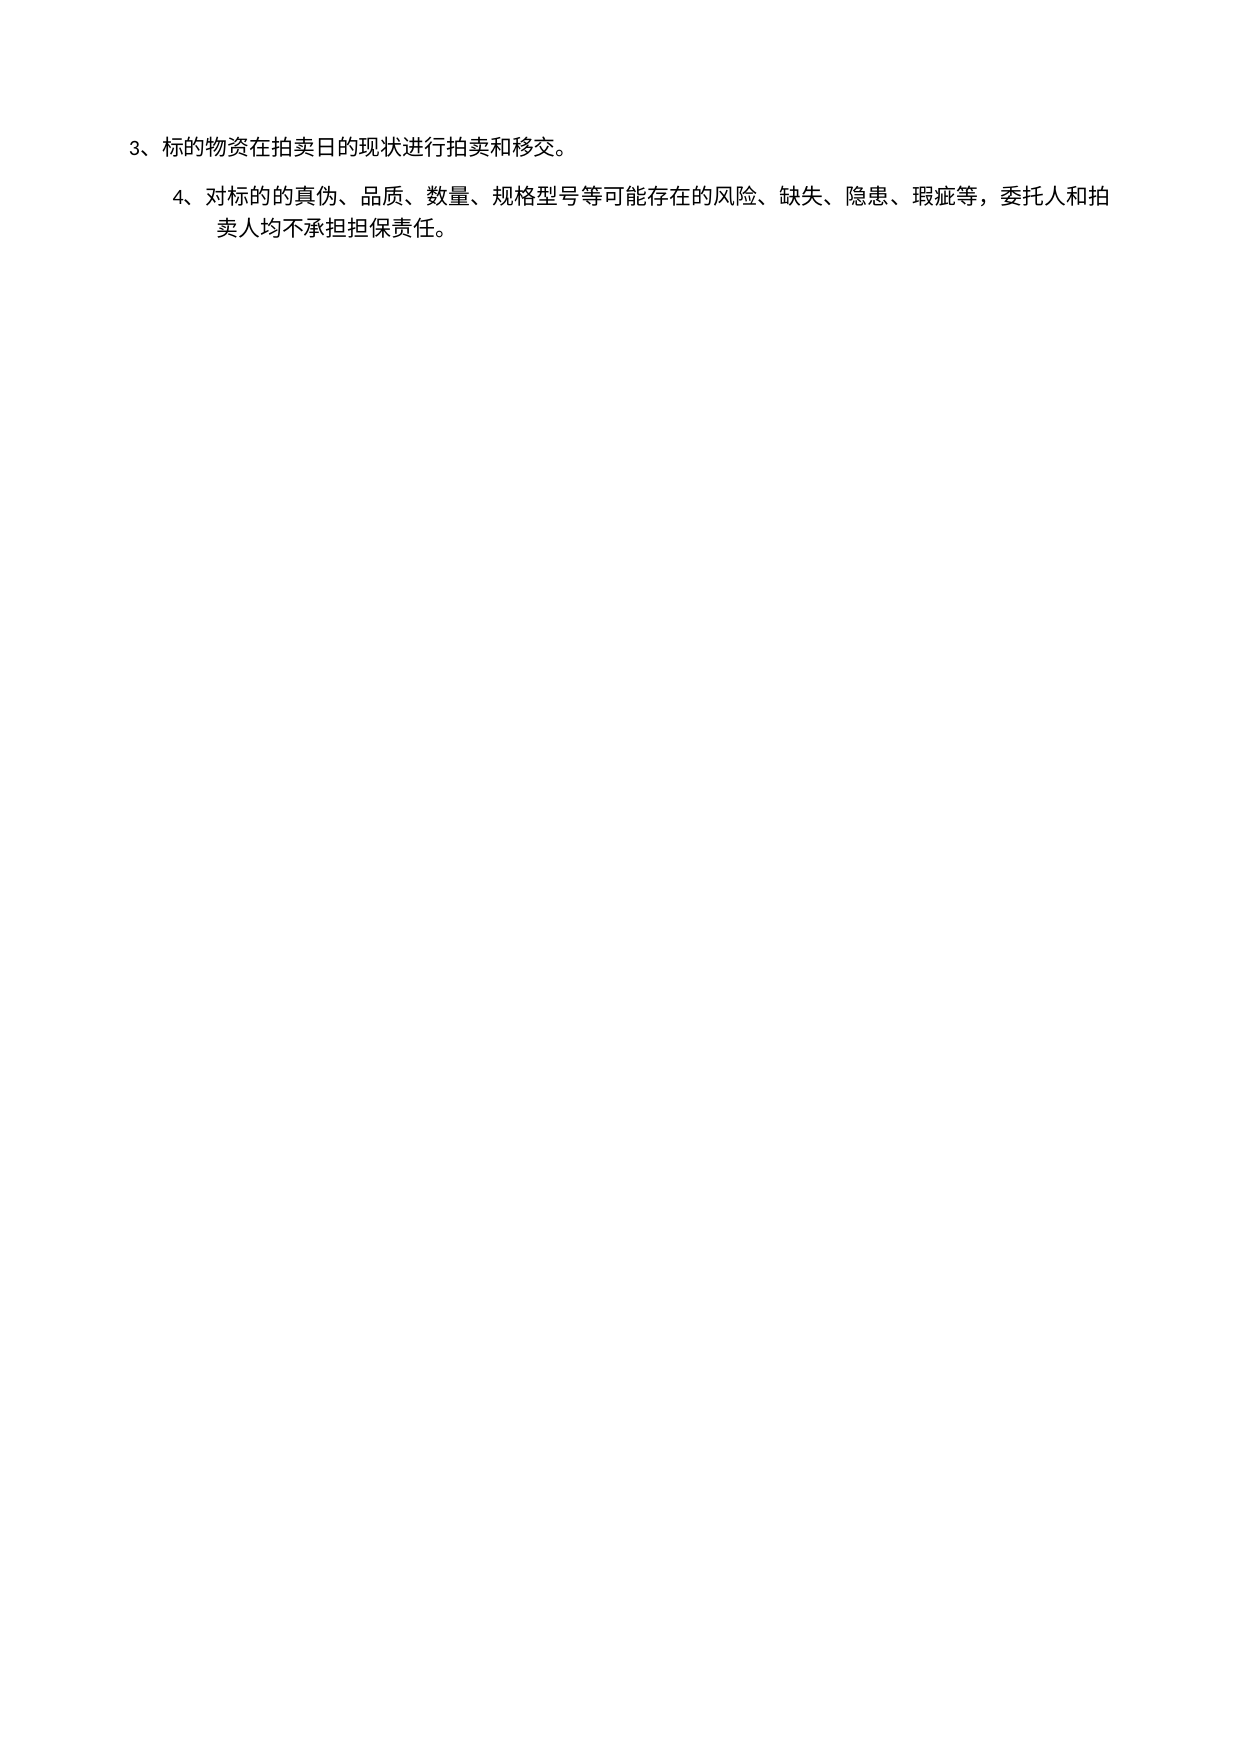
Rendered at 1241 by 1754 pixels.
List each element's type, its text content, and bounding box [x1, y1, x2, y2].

list 对标的的真伪、品质、数量、规格型号等可能存在的风险、缺失、隐患、瑕疵等，委托人和拍卖人均不承担担保责任。 [172, 178, 1111, 243]
list 标的物资在拍卖日的现状进行拍卖和移交。 [129, 129, 1111, 162]
